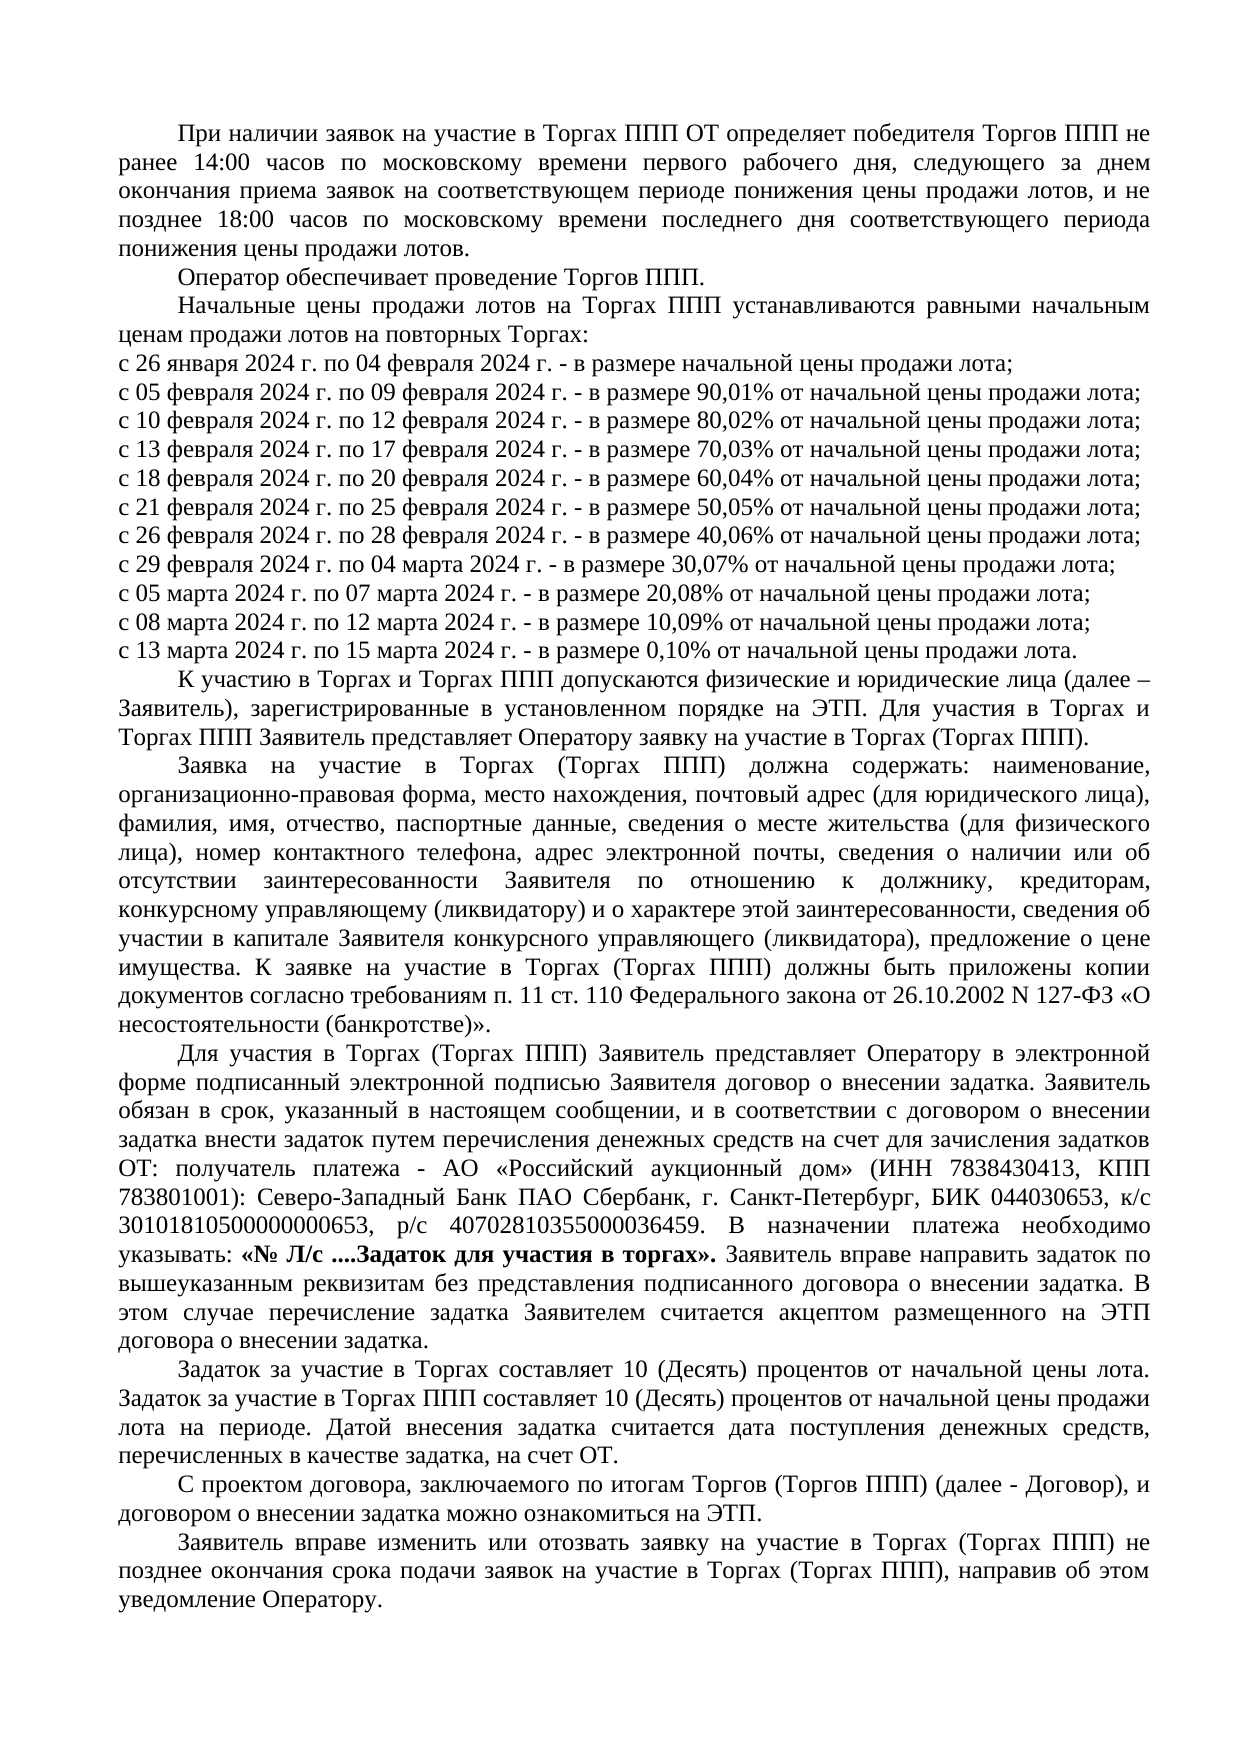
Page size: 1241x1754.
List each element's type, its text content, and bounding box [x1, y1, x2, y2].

text с 10 февраля 2024 г. по 12 февраля 2024 г. - в размере 80,02% от начальной цены продажи лота; [118, 406, 1151, 434]
text С проектом договора, заключаемого по итогам Торгов (Торгов ППП) (далее - Договор), и договором о внесении задатка можно ознакомиться на ЭТП. [118, 1469, 1151, 1527]
text с 26 февраля 2024 г. по 28 февраля 2024 г. - в размере 40,06% от начальной цены продажи лота; [118, 521, 1151, 549]
text с 26 января 2024 г. по 04 февраля 2024 г. - в размере начальной цены продажи лота; [118, 348, 1151, 377]
text с 18 февраля 2024 г. по 20 февраля 2024 г. - в размере 60,04% от начальной цены продажи лота; [118, 463, 1151, 492]
text с 13 февраля 2024 г. по 17 февраля 2024 г. - в размере 70,03% от начальной цены продажи лота; [118, 434, 1151, 463]
text с 05 февраля 2024 г. по 09 февраля 2024 г. - в размере 90,01% от начальной цены продажи лота; [118, 377, 1151, 406]
text Задаток за участие в Торгах составляет 10 (Десять) процентов от начальной цены лота. Задаток за участие в Торгах ППП составляет 10 (Десять) процентов от начальной цены продажи лота на периоде. Датой внесения задатка считается дата поступления денежных средств, перечисленных в качестве задатка, на счет ОТ. [118, 1354, 1151, 1469]
text с 13 марта 2024 г. по 15 марта 2024 г. - в размере 0,10% от начальной цены продажи лота. [118, 636, 1151, 664]
text с 05 марта 2024 г. по 07 марта 2024 г. - в размере 20,08% от начальной цены продажи лота; [118, 578, 1151, 607]
text Для участия в Торгах (Торгах ППП) Заявитель представляет Оператору в электронной форме подписанный электронной подписью Заявителя договор о внесении задатка. Заявитель обязан в срок, указанный в настоящем сообщении, и в соответствии с договором о внесении задатка внести задаток путем перечисления денежных средств на счет для зачисления задатков ОТ: получатель платежа - АО «Российский аукционный дом» (ИНН 7838430413, КПП 783801001): Северо-Западный Банк ПАО Сбербанк, г. Санкт-Петербург, БИК 044030653, к/с 30101810500000000653, р/с 40702810355000036459. В назначении платежа необходимо указывать: «№ Л/с ....Задаток для участия в торгах». Заявитель вправе направить задаток по вышеуказанным реквизитам без представления подписанного договора о внесении задатка. В этом случае перечисление задатка Заявителем считается акцептом размещенного на ЭТП договора о внесении задатка. [118, 1038, 1151, 1354]
text Заявка на участие в Торгах (Торгах ППП) должна содержать: наименование, организационно-правовая форма, место нахождения, почтовый адрес (для юридического лица), фамилия, имя, отчество, паспортные данные, сведения о месте жительства (для физического лица), номер контактного телефона, адрес электронной почты, сведения о наличии или об отсутствии заинтересованности Заявителя по отношению к должнику, кредиторам, конкурсному управляющему (ликвидатору) и о характере этой заинтересованности, сведения об участии в капитале Заявителя конкурсного управляющего (ликвидатора), предложение о цене имущества. К заявке на участие в Торгах (Торгах ППП) должны быть приложены копии документов согласно требованиям п. 11 ст. 110 Федерального закона от 26.10.2002 N 127-ФЗ «О несостоятельности (банкротстве)». [118, 751, 1151, 1038]
text с 29 февраля 2024 г. по 04 марта 2024 г. - в размере 30,07% от начальной цены продажи лота; [118, 549, 1151, 578]
text Начальные цены продажи лотов на Торгах ППП устанавливаются равными начальным ценам продажи лотов на повторных Торгах: [118, 291, 1151, 348]
text с 08 марта 2024 г. по 12 марта 2024 г. - в размере 10,09% от начальной цены продажи лота; [118, 607, 1151, 636]
text Заявитель вправе изменить или отозвать заявку на участие в Торгах (Торгах ППП) не позднее окончания срока подачи заявок на участие в Торгах (Торгах ППП), направив об этом уведомление Оператору. [118, 1527, 1151, 1613]
text Оператор обеспечивает проведение Торгов ППП. [118, 262, 1151, 291]
text К участию в Торгах и Торгах ППП допускаются физические и юридические лица (далее – Заявитель), зарегистрированные в установленном порядке на ЭТП. Для участия в Торгах и Торгах ППП Заявитель представляет Оператору заявку на участие в Торгах (Торгах ППП). [118, 664, 1151, 751]
text При наличии заявок на участие в Торгах ППП ОТ определяет победителя Торгов ППП не ранее 14:00 часов по московскому времени первого рабочего дня, следующего за днем окончания приема заявок на соответствующем периоде понижения цены продажи лотов, и не позднее 18:00 часов по московскому времени последнего дня соответствующего периода понижения цены продажи лотов. [118, 118, 1151, 262]
text с 21 февраля 2024 г. по 25 февраля 2024 г. - в размере 50,05% от начальной цены продажи лота; [118, 492, 1151, 521]
